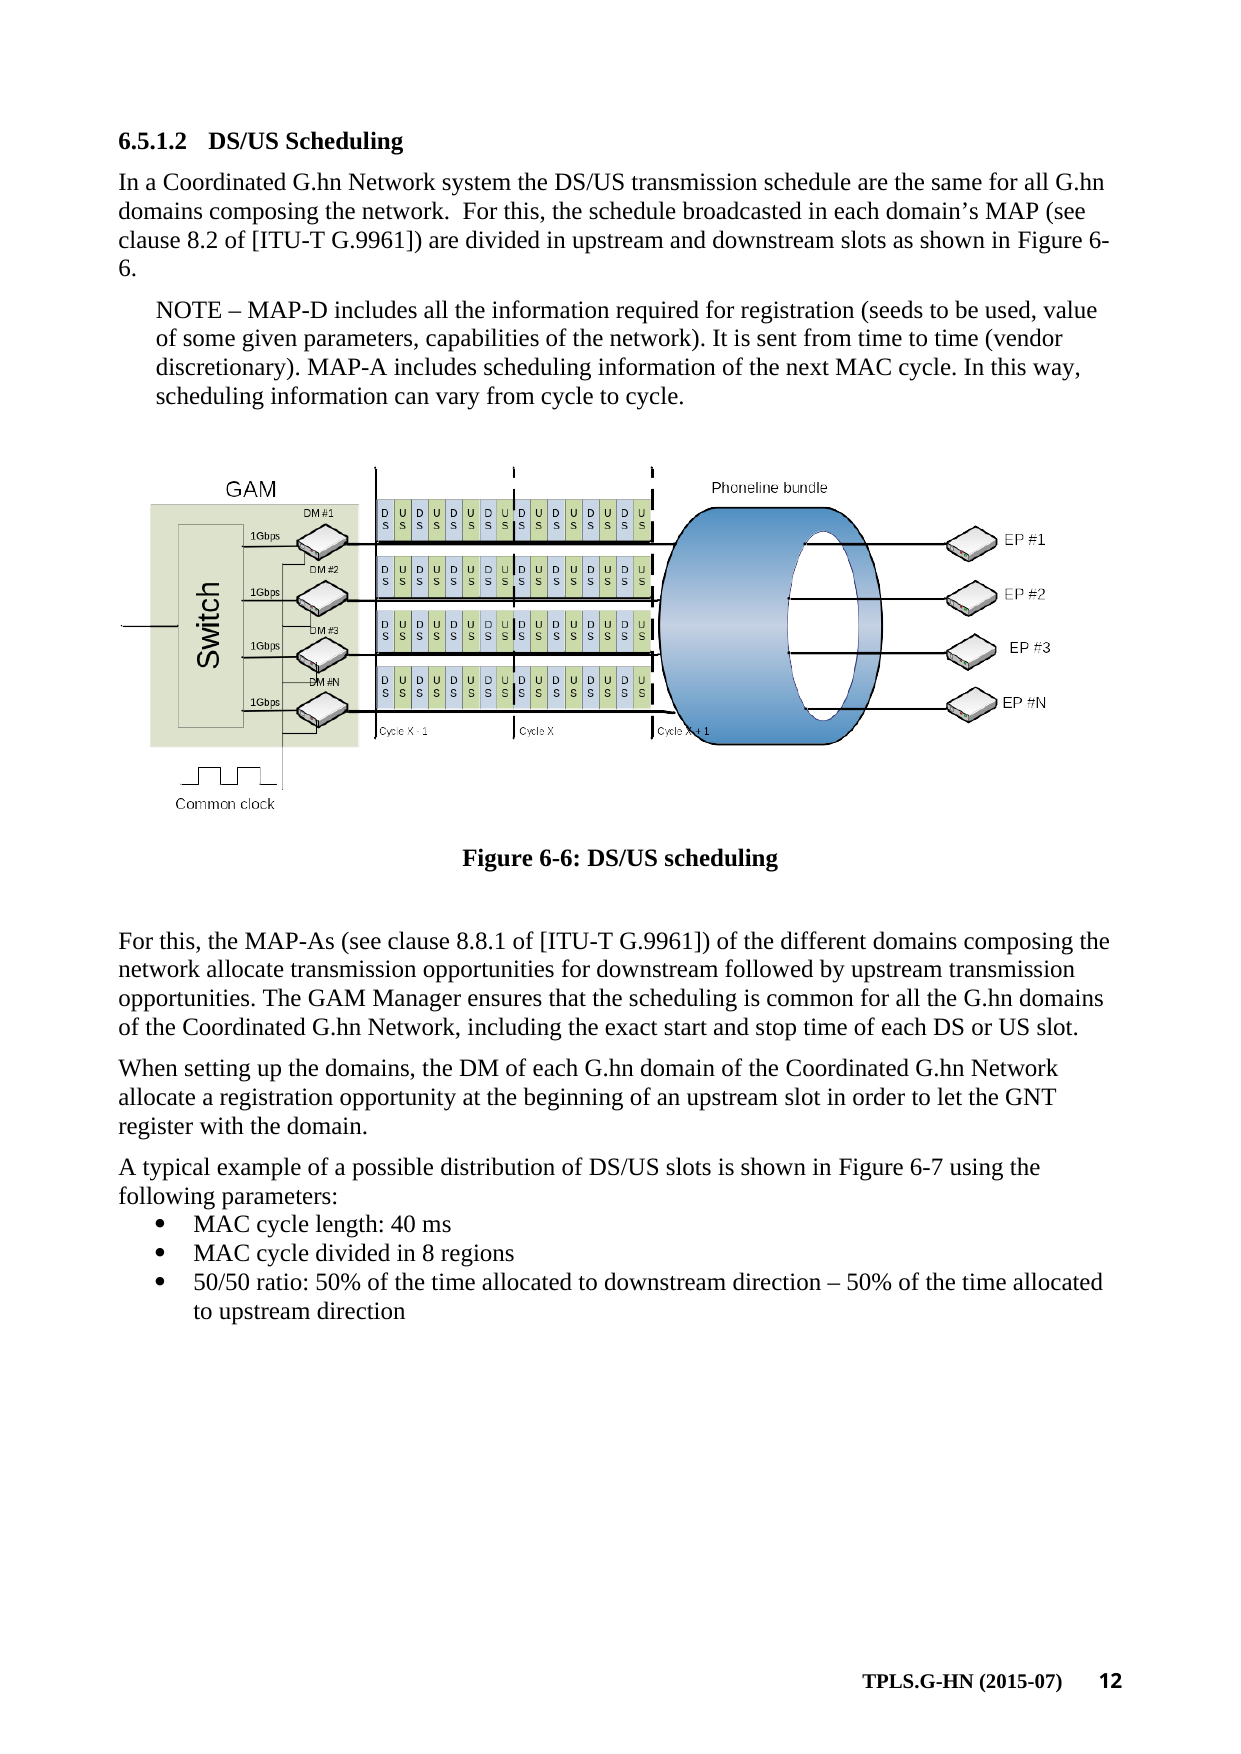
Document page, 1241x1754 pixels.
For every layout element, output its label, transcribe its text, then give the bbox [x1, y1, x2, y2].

text NOTE – MAP-D includes all the information required for registration (seeds to be used, value of some given parameters, capabilities of the network). It is sent from time to time (vendor discretionary). MAP-A includes scheduling information of the next MAC cycle. In this way, scheduling information can vary from cycle to cycle. [156, 295, 1122, 410]
list 50/50 ratio: 50% of the time allocated to downstream direction – 50% of the time allocated to upstream direction [156, 1267, 1122, 1324]
list MAC cycle length: 40 ms [156, 1209, 1122, 1238]
text For this, the MAP-As (see clause 8.8.1 of [ITU-T G.9961]) of the different domains composing the network allocate transmission opportunities for downstream followed by upstream transmission opportunities. The GAM Manager ensures that the scheduling is common for all the G.hn domains of the Coordinated G.hn Network, including the exact start and stop time of each DS or US slot. [118, 926, 1122, 1041]
subtitle DS/US Scheduling [118, 126, 1122, 155]
text When setting up the domains, the DM of each G.hn domain of the Coordinated G.hn Network allocate a registration opportunity at the beginning of an upstream slot in order to let the GNT register with the domain. [118, 1053, 1122, 1139]
list MAC cycle divided in 8 regions [156, 1238, 1122, 1267]
